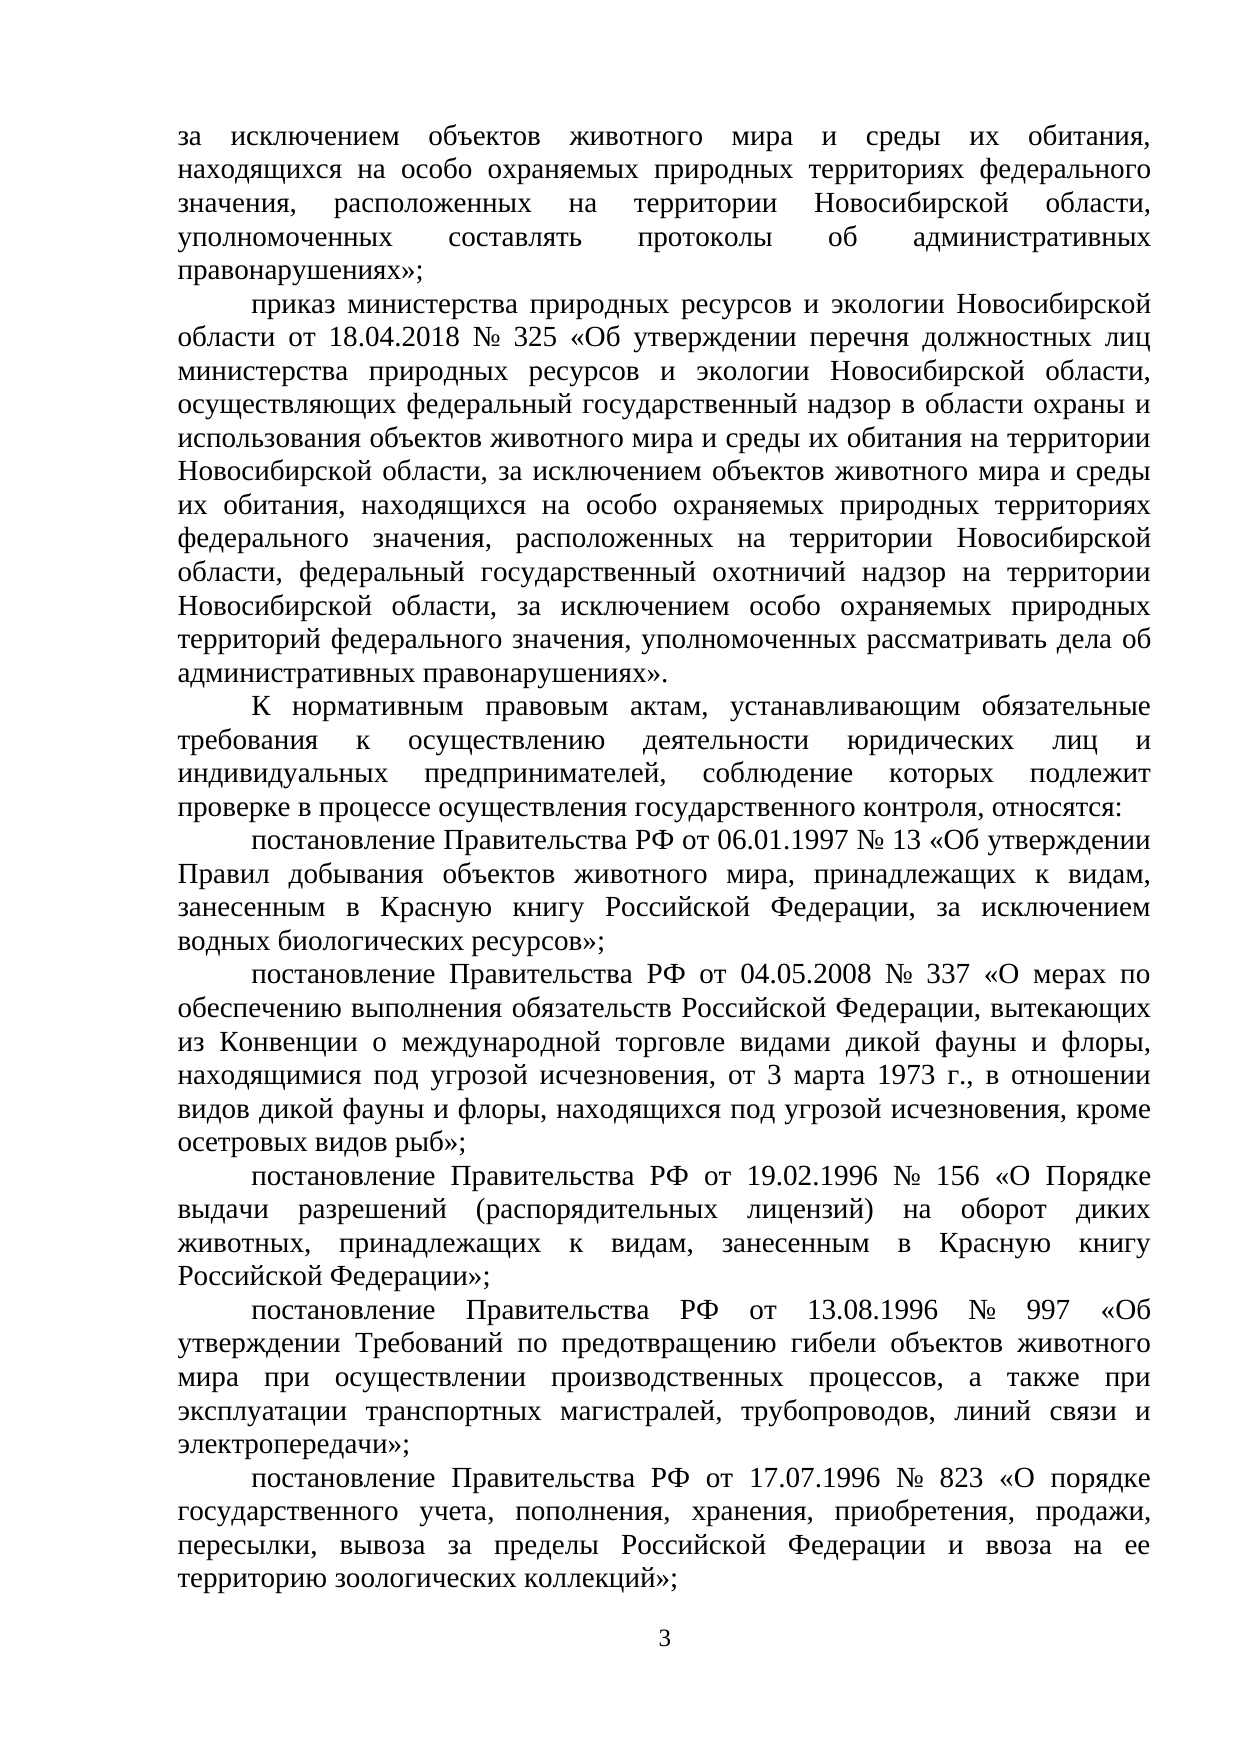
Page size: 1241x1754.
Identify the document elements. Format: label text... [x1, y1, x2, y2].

text постановление Правительства РФ от 13.08.1996 № 997 «Об утверждении Требований по предотвращению гибели объектов животного мира при осуществлении производственных процессов, а также при эксплуатации транспортных магистралей, трубопроводов, линий связи и электропередачи»; [177, 1292, 1152, 1460]
text постановление Правительства РФ от 04.05.2008 № 337 «О мерах по обеспечению выполнения обязательств Российской Федерации, вытекающих из Конвенции о международной торговле видами дикой фауны и флоры, находящимися под угрозой исчезновения, от 3 марта 1973 г., в отношении видов дикой фауны и флоры, находящихся под угрозой исчезновения, кроме осетровых видов рыб»; [177, 957, 1152, 1158]
text постановление Правительства РФ от 06.01.1997 № 13 «Об утверждении Правил добывания объектов животного мира, принадлежащих к видам, занесенным в Красную книгу Российской Федерации, за исключением водных биологических ресурсов»; [177, 822, 1152, 957]
text К нормативным правовым актам, устанавливающим обязательные требования к осуществлению деятельности юридических лиц и индивидуальных предпринимателей, соблюдение которых подлежит проверке в процессе осуществления государственного контроля, относятся: [177, 688, 1152, 822]
text приказ министерства природных ресурсов и экологии Новосибирской области от 18.04.2018 № 325 «Об утверждении перечня должностных лиц министерства природных ресурсов и экологии Новосибирской области, осуществляющих федеральный государственный надзор в области охраны и использования объектов животного мира и среды их обитания на территории Новосибирской области, за исключением объектов животного мира и среды их обитания, находящихся на особо охраняемых природных территориях федерального значения, расположенных на территории Новосибирской области, федеральный государственный охотничий надзор на территории Новосибирской области, за исключением особо охраняемых природных территорий федерального значения, уполномоченных рассматривать дела об административных правонарушениях». [177, 286, 1152, 688]
text постановление Правительства РФ от 19.02.1996 № 156 «О Порядке выдачи разрешений (распорядительных лицензий) на оборот диких животных, принадлежащих к видам, занесенным в Красную книгу Российской Федерации»; [177, 1158, 1152, 1292]
text постановление Правительства РФ от 17.07.1996 № 823 «О порядке государственного учета, пополнения, хранения, приобретения, продажи, пересылки, вывоза за пределы Российской Федерации и ввоза на ее территорию зоологических коллекций»; [177, 1460, 1152, 1594]
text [177, 118, 1152, 286]
